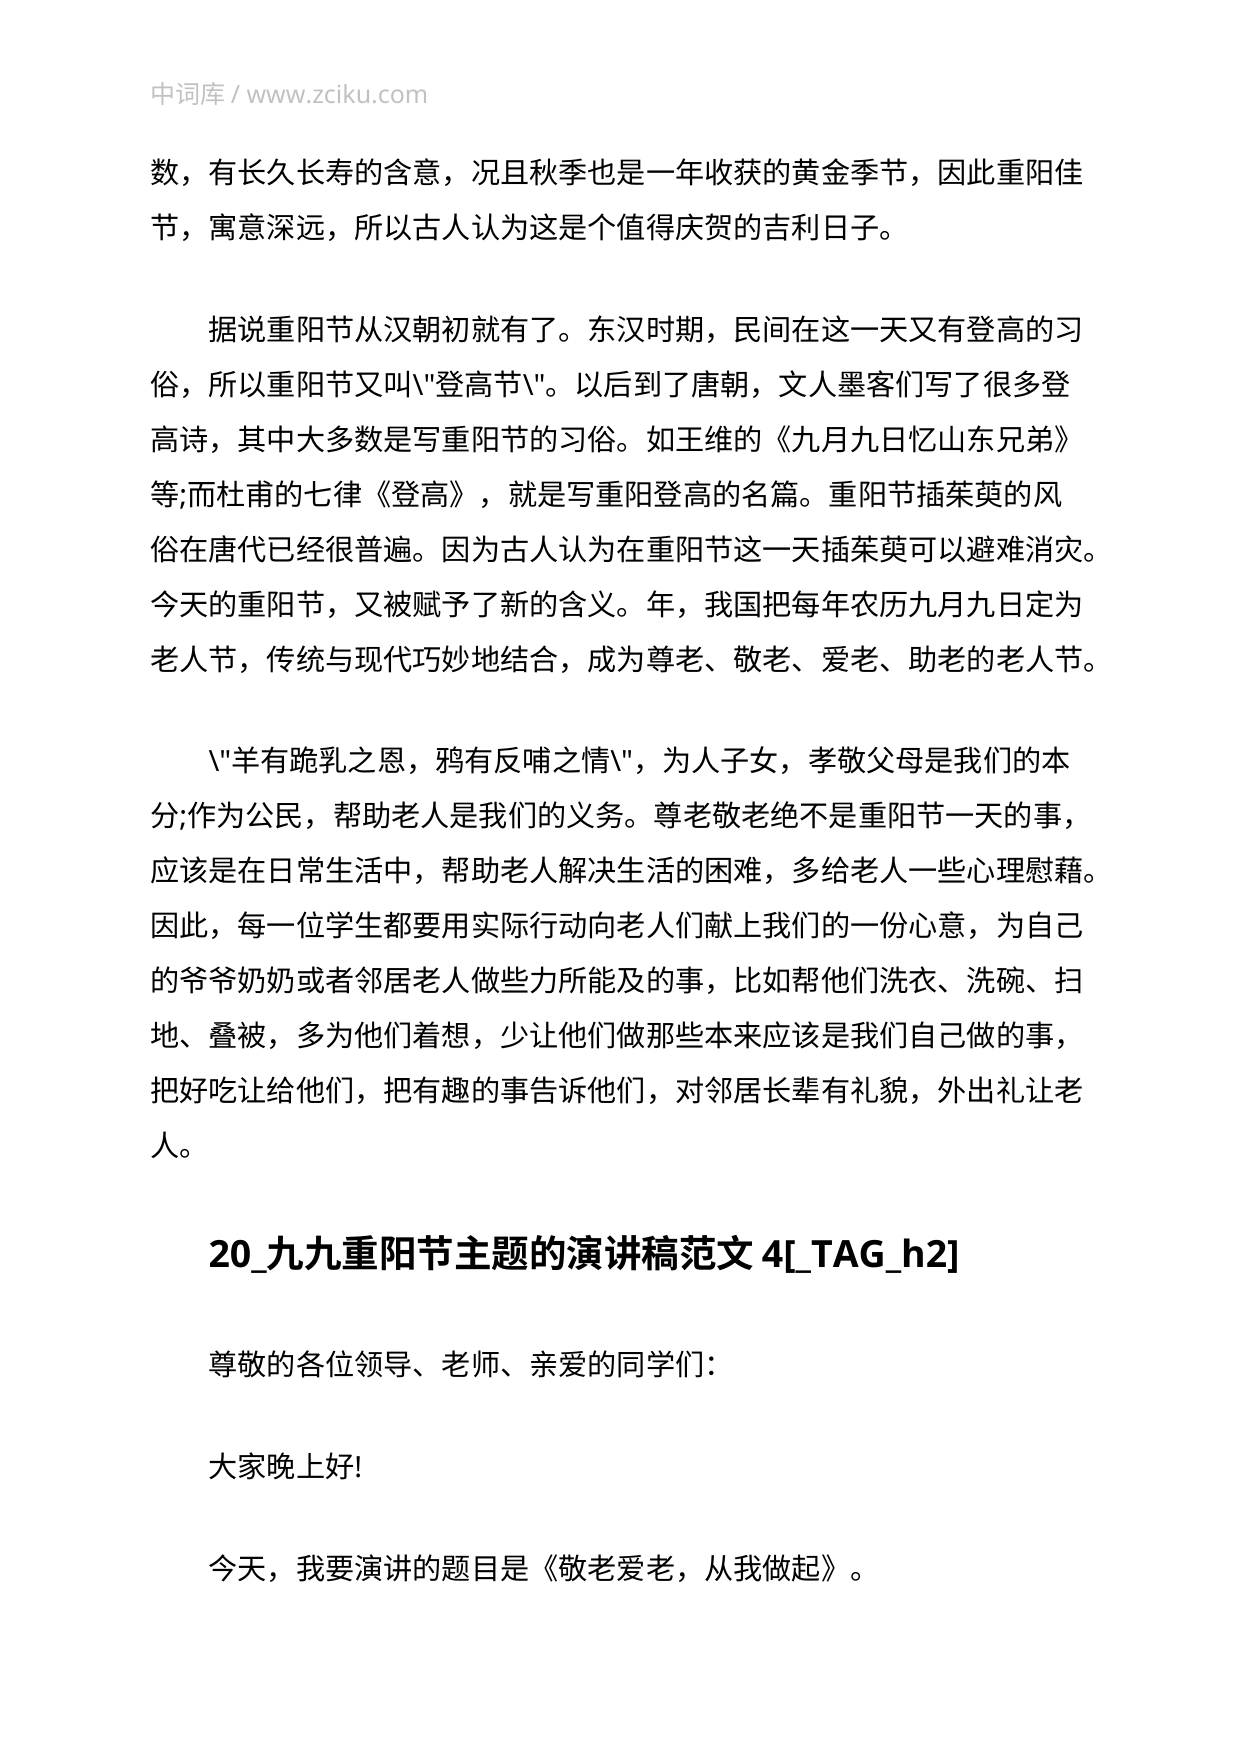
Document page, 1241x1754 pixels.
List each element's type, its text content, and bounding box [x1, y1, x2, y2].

text 大家晚上好! [150, 1444, 1090, 1486]
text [150, 150, 1090, 247]
text \"羊有跪乳之恩，鸦有反哺之情\"，为人子女，孝敬父母是我们的本分;作为公民，帮助老人是我们的义务。尊老敬老绝不是重阳节一天的事，应该是在日常生活中，帮助老人解决生活的困难，多给老人一些心理慰藉。因此，每一位学生都要用实际行动向老人们献上我们的一份心意，为自己的爷爷奶奶或者邻居老人做些力所能及的事，比如帮他们洗衣、洗碗、扫地、叠被，多为他们着想，少让他们做那些本来应该是我们自己做的事，把好吃让给他们，把有趣的事告诉他们，对邻居长辈有礼貌，外出礼让老人。 [150, 738, 1090, 1165]
text 20_九九重阳节主题的演讲稿范文4[_TAG_h2] [150, 1224, 1090, 1279]
text 据说重阳节从汉朝初就有了。东汉时期，民间在这一天又有登高的习俗，所以重阳节又叫\"登高节\"。以后到了唐朝，文人墨客们写了很多登高诗，其中大多数是写重阳节的习俗。如王维的《九月九日忆山东兄弟》等;而杜甫的七律《登高》，就是写重阳登高的名篇。重阳节插茱萸的风俗在唐代已经很普遍。因为古人认为在重阳节这一天插茱萸可以避难消灾。今天的重阳节，又被赋予了新的含义。年，我国把每年农历九月九日定为老人节，传统与现代巧妙地结合，成为尊老、敬老、爱老、助老的老人节。 [150, 307, 1090, 678]
text 尊敬的各位领导、老师、亲爱的同学们： [150, 1342, 1090, 1384]
text 今天，我要演讲的题目是《敬老爱老，从我做起》。 [150, 1546, 1090, 1588]
